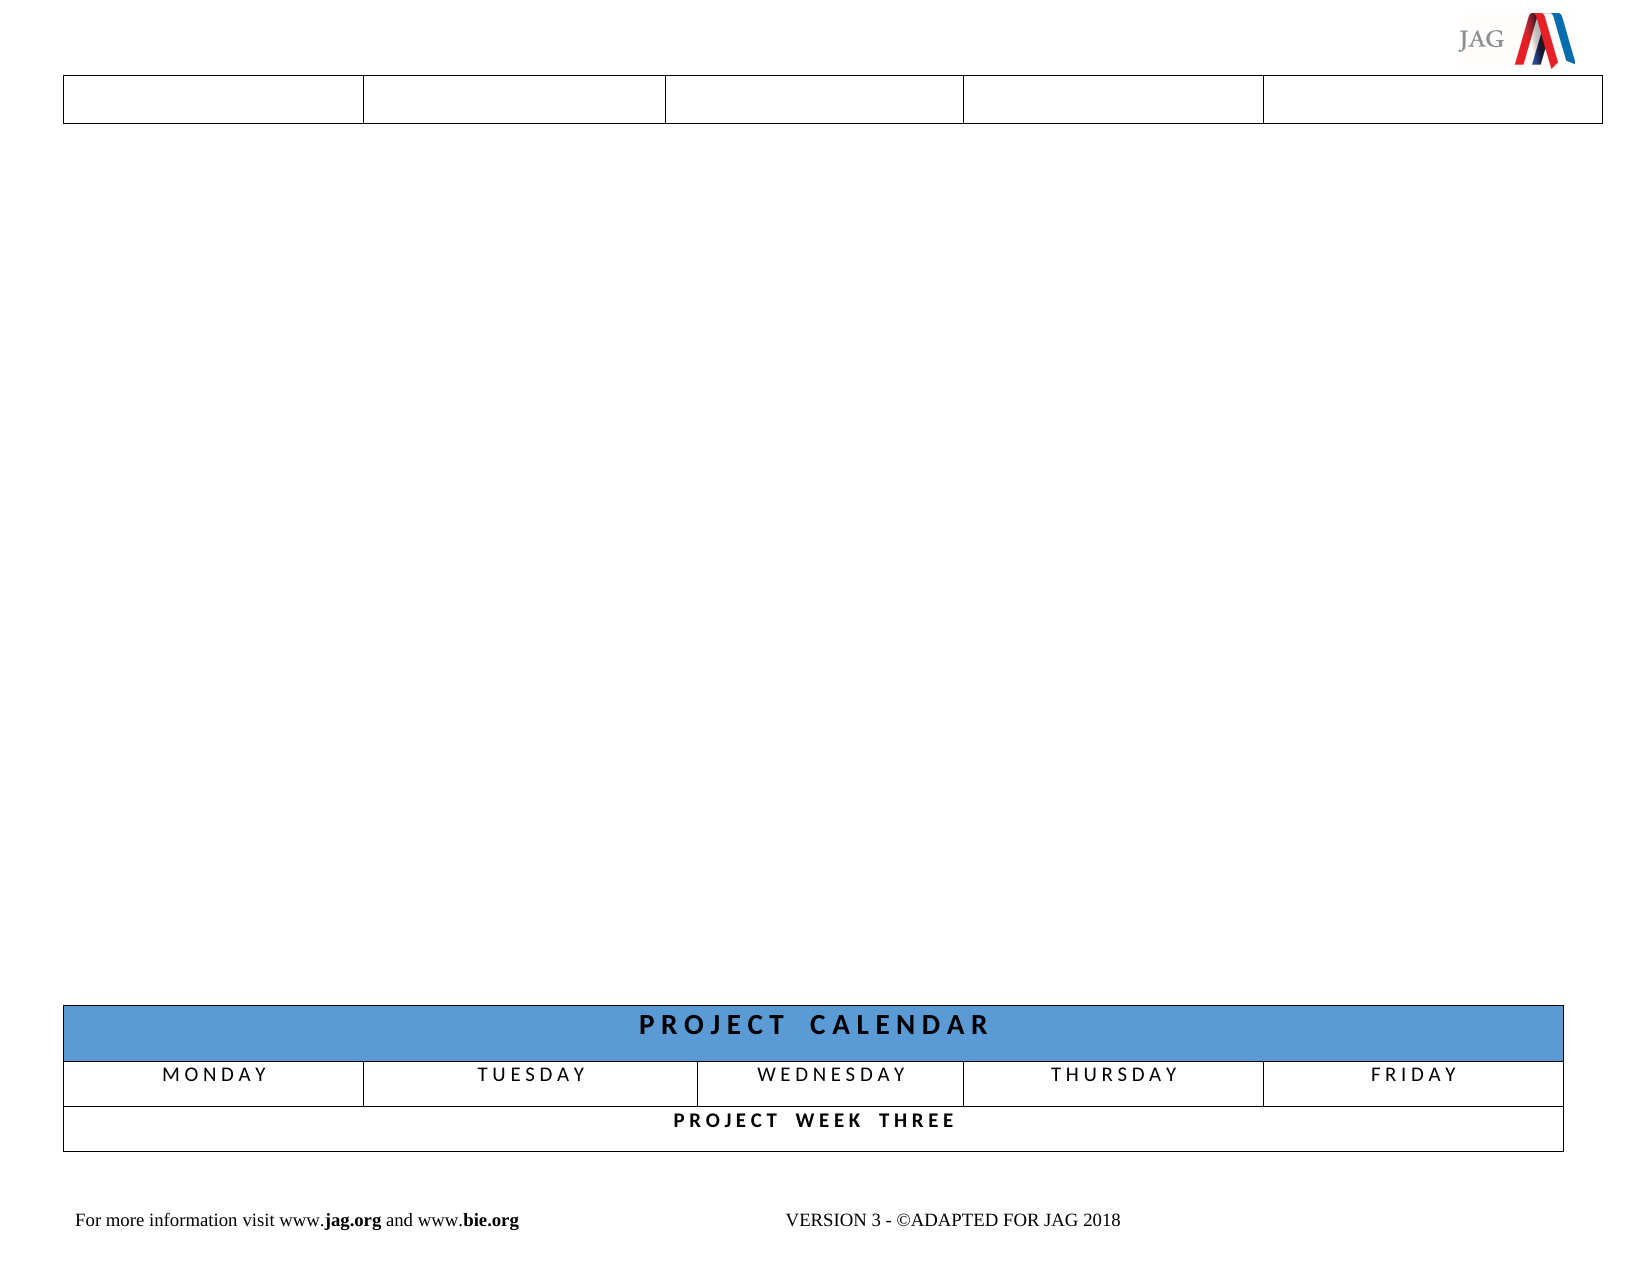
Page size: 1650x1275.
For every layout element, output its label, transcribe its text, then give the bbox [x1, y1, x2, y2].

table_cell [64, 76, 363, 123]
table_cell T U E S D A Y [364, 1062, 697, 1106]
table_cell T H U R S D A Y [964, 1062, 1263, 1106]
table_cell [1264, 76, 1602, 123]
table_cell W E D N E S D A Y [698, 1062, 963, 1106]
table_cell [964, 76, 1263, 123]
picture [1458, 13, 1575, 69]
table_cell P R O J E C T W E E K T H R E E [64, 1107, 1563, 1151]
table_cell F R I D A Y [1264, 1062, 1563, 1106]
table_cell M O N D A Y [64, 1062, 363, 1106]
table_header P R O J E C T C A L E N D A R [64, 1006, 1563, 1061]
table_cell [666, 76, 963, 123]
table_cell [364, 76, 665, 123]
